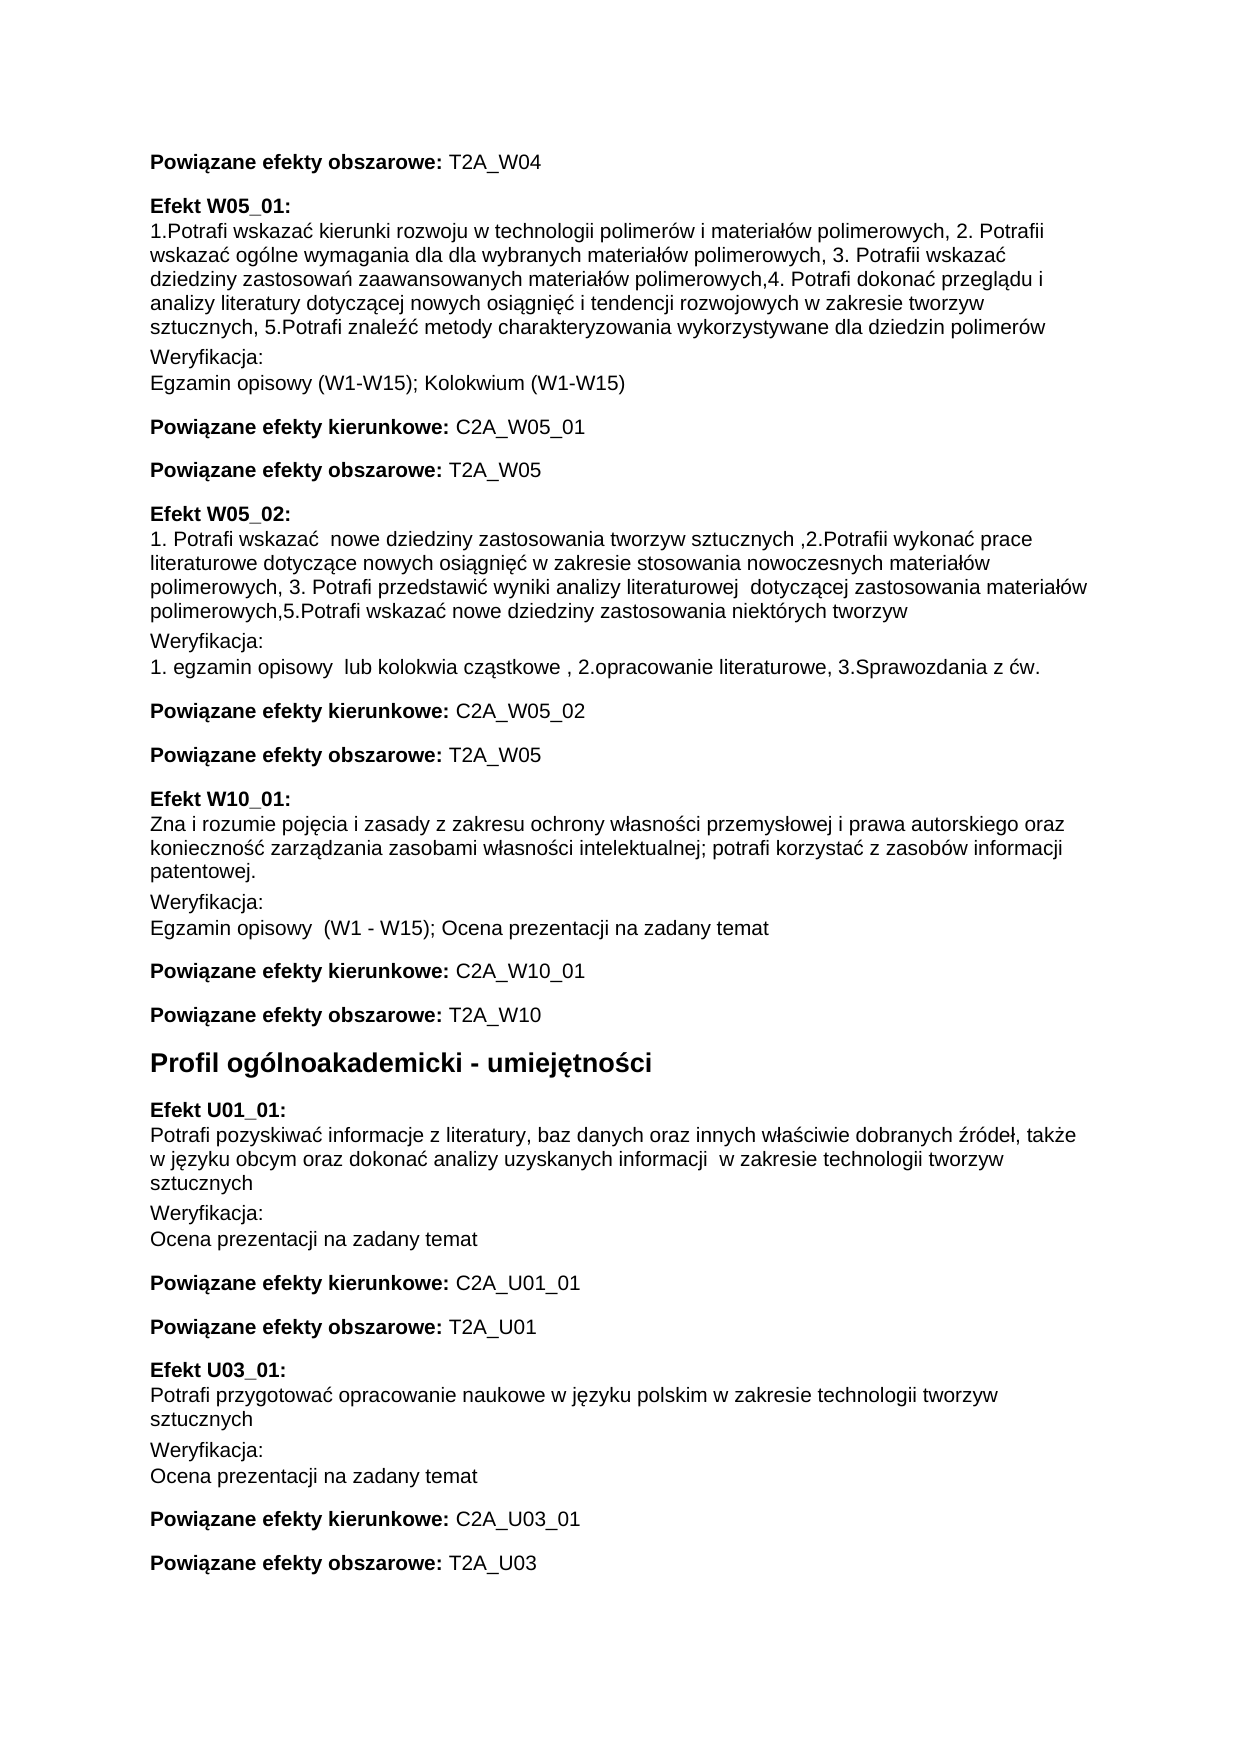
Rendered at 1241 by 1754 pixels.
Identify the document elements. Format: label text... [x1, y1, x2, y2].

text Powiązane efekty kierunkowe: C2A_W05_01 [150, 414, 1090, 438]
text 1. Potrafi wskazać nowe dziedziny zastosowania tworzyw sztucznych ,2.Potrafii wykonać prace literaturowe dotyczące nowych osiągnięć w zakresie stosowania nowoczesnych materiałów polimerowych, 3. Potrafi przedstawić wyniki analizy literaturowej dotyczącej zastosowania materiałów polimerowych,5.Potrafi wskazać nowe dziedziny zastosowania niektórych tworzyw [150, 527, 1090, 623]
text 1.Potrafi wskazać kierunki rozwoju w technologii polimerów i materiałów polimerowych, 2. Potrafii wskazać ogólne wymagania dla dla wybranych materiałów polimerowych, 3. Potrafii wskazać dziedziny zastosowań zaawansowanych materiałów polimerowych,4. Potrafi dokonać przeglądu i analizy literatury dotyczącej nowych osiągnięć i tendencji rozwojowych w zakresie tworzyw sztucznych, 5.Potrafi znaleźć metody charakteryzowania wykorzystywane dla dziedzin polimerów [150, 219, 1090, 338]
text Efekt U01_01: [150, 1098, 1090, 1122]
text Powiązane efekty kierunkowe: C2A_U03_01 [150, 1507, 1090, 1531]
text Powiązane efekty obszarowe: T2A_W10 [150, 1003, 1090, 1027]
text Powiązane efekty kierunkowe: C2A_U01_01 [150, 1271, 1090, 1295]
text Powiązane efekty obszarowe: T2A_U01 [150, 1314, 1090, 1338]
text Ocena prezentacji na zadany temat [150, 1463, 1090, 1487]
text Powiązane efekty kierunkowe: C2A_W05_02 [150, 699, 1090, 723]
text Zna i rozumie pojęcia i zasady z zakresu ochrony własności przemysłowej i prawa autorskiego oraz konieczność zarządzania zasobami własności intelektualnej; potrafi korzystać z zasobów informacji patentowej. [150, 811, 1090, 883]
text Weryfikacja: [150, 345, 1090, 369]
text Powiązane efekty obszarowe: T2A_W04 [150, 150, 1090, 174]
text Powiązane efekty obszarowe: T2A_W05 [150, 458, 1090, 482]
text Weryfikacja: [150, 889, 1090, 913]
text Ocena prezentacji na zadany temat [150, 1227, 1090, 1251]
text 1. egzamin opisowy lub kolokwia cząstkowe , 2.opracowanie literaturowe, 3.Sprawozdania z ćw. [150, 655, 1090, 679]
text Potrafi przygotować opracowanie naukowe w języku polskim w zakresie technologii tworzyw sztucznych [150, 1383, 1090, 1431]
text Efekt U03_01: [150, 1358, 1090, 1382]
text Potrafi pozyskiwać informacje z literatury, baz danych oraz innych właściwie dobranych źródeł, także w języku obcym oraz dokonać analizy uzyskanych informacji w zakresie technologii tworzyw sztucznych [150, 1123, 1090, 1195]
text Powiązane efekty obszarowe: T2A_W05 [150, 743, 1090, 767]
text Weryfikacja: [150, 1437, 1090, 1461]
text Powiązane efekty obszarowe: T2A_U03 [150, 1551, 1090, 1575]
text Efekt W05_02: [150, 502, 1090, 526]
text Powiązane efekty kierunkowe: C2A_W10_01 [150, 959, 1090, 983]
text Efekt W10_01: [150, 786, 1090, 810]
text Weryfikacja: [150, 1201, 1090, 1225]
text Egzamin opisowy (W1 - W15); Ocena prezentacji na zadany temat [150, 916, 1090, 939]
text Weryfikacja: [150, 629, 1090, 653]
text Efekt W05_01: [150, 194, 1090, 218]
text Egzamin opisowy (W1-W15); Kolokwium (W1-W15) [150, 371, 1090, 395]
subtitle Profil ogólnoakademicki - umiejętności [150, 1047, 1090, 1078]
